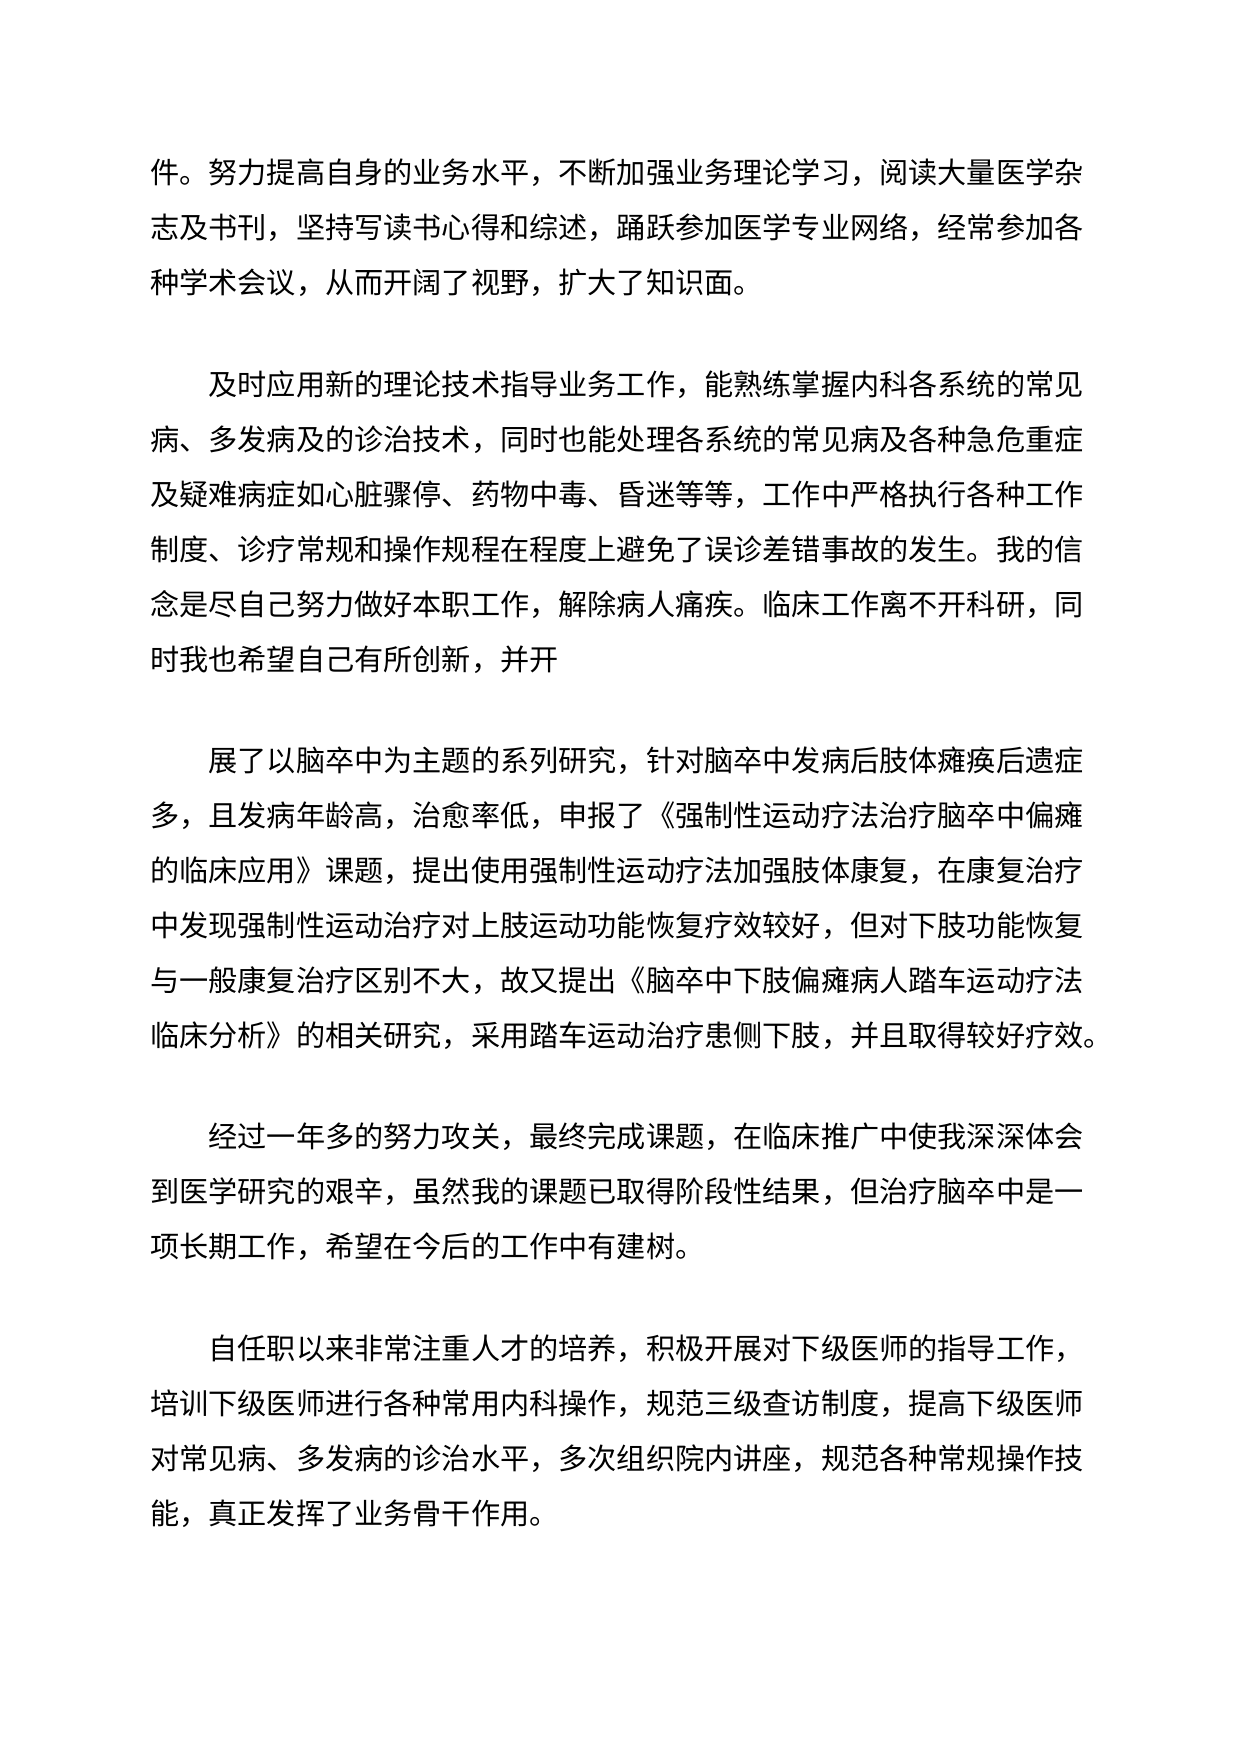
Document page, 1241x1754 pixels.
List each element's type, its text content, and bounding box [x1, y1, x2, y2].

text 自任职以来非常注重人才的培养，积极开展对下级医师的指导工作，培训下级医师进行各种常用内科操作，规范三级查访制度，提高下级医师对常见病、多发病的诊治水平，多次组织院内讲座，规范各种常规操作技能，真正发挥了业务骨干作用。 [150, 1326, 1090, 1533]
text 展了以脑卒中为主题的系列研究，针对脑卒中发病后肢体瘫痪后遗症多，且发病年龄高，治愈率低，申报了《强制性运动疗法治疗脑卒中偏瘫的临床应用》课题，提出使用强制性运动疗法加强肢体康复，在康复治疗中发现强制性运动治疗对上肢运动功能恢复疗效较好，但对下肢功能恢复与一般康复治疗区别不大，故又提出《脑卒中下肢偏瘫病人踏车运动疗法临床分析》的相关研究，采用踏车运动治疗患侧下肢，并且取得较好疗效。 [150, 738, 1090, 1054]
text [150, 150, 1090, 302]
text 及时应用新的理论技术指导业务工作，能熟练掌握内科各系统的常见病、多发病及的诊治技术，同时也能处理各系统的常见病及各种急危重症及疑难病症如心脏骤停、药物中毒、昏迷等等，工作中严格执行各种工作制度、诊疗常规和操作规程在程度上避免了误诊差错事故的发生。我的信念是尽自己努力做好本职工作，解除病人痛疾。临床工作离不开科研，同时我也希望自己有所创新，并开 [150, 362, 1090, 678]
text 经过一年多的努力攻关，最终完成课题，在临床推广中使我深深体会到医学研究的艰辛，虽然我的课题已取得阶段性结果，但治疗脑卒中是一项长期工作，希望在今后的工作中有建树。 [150, 1114, 1090, 1266]
